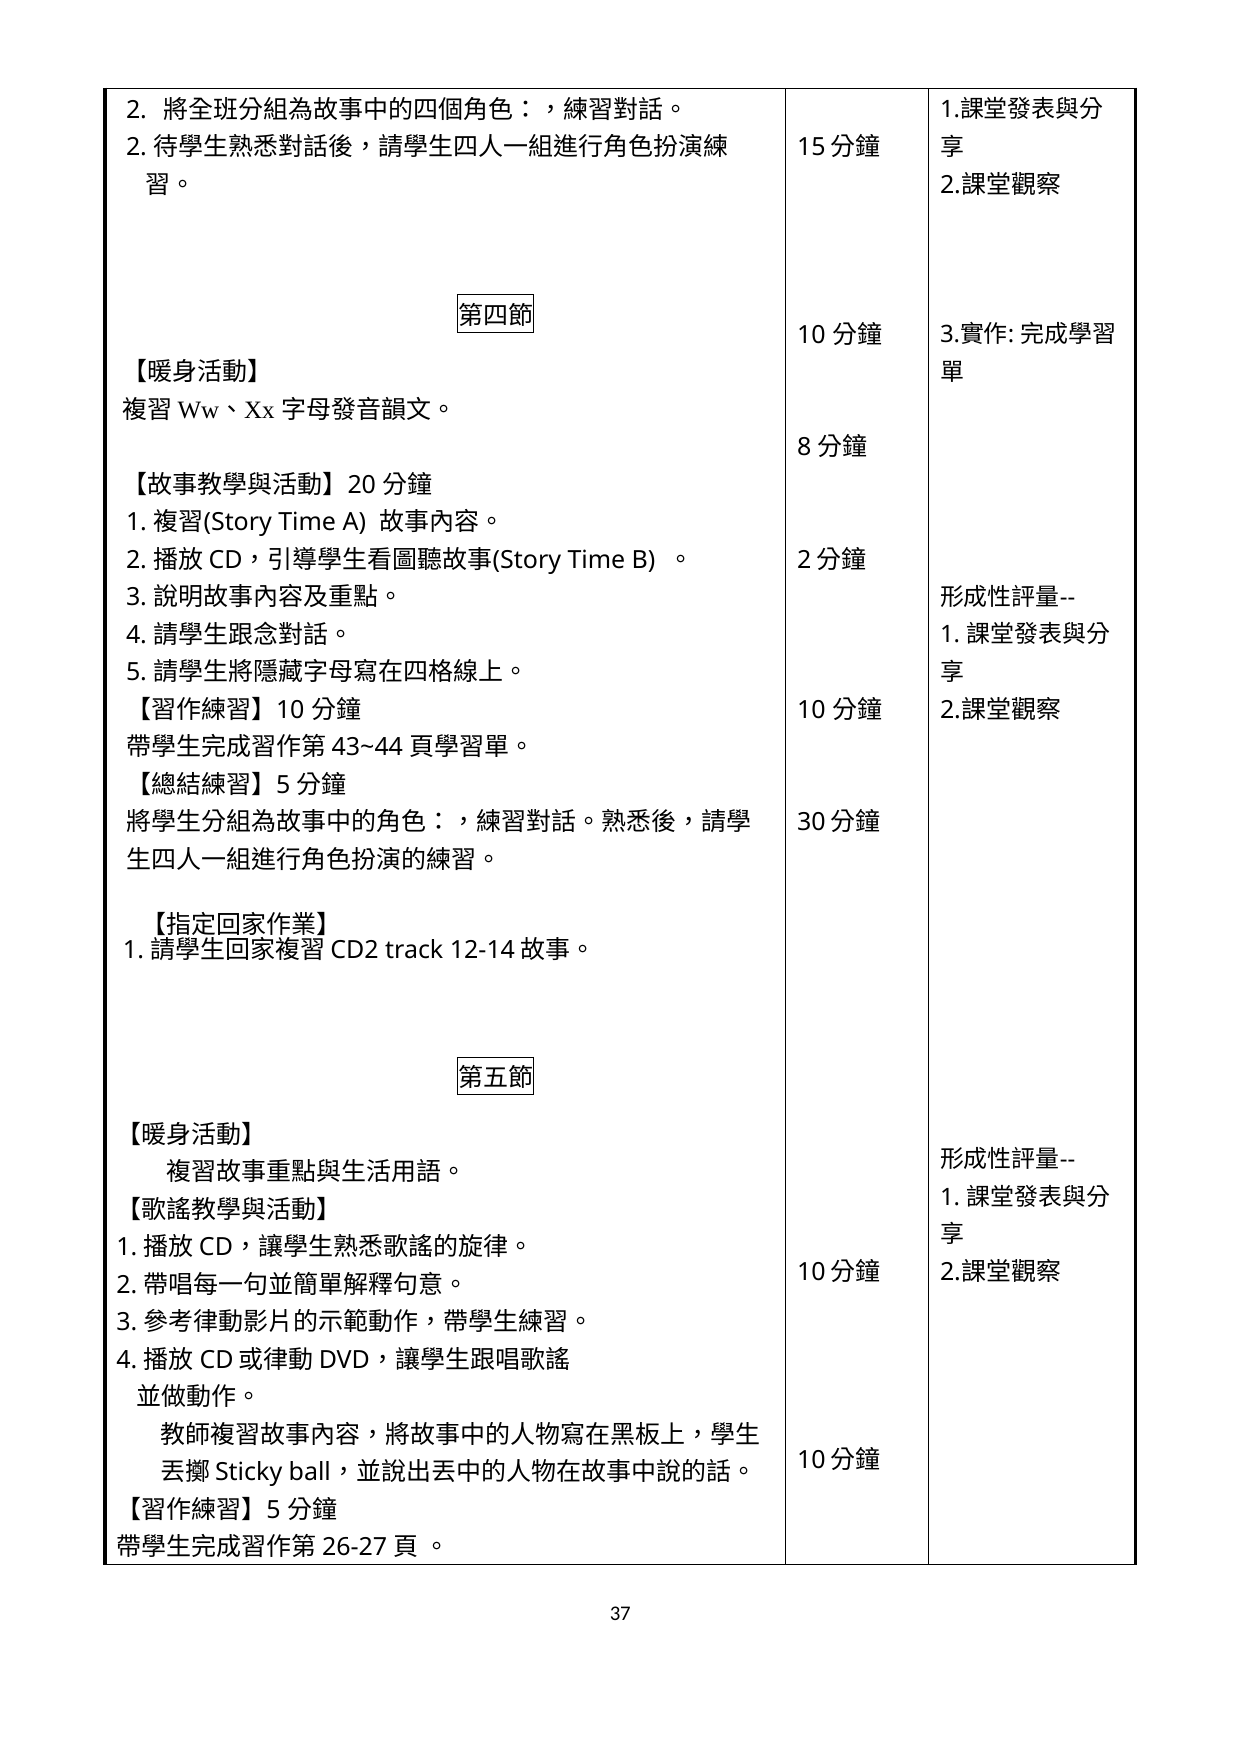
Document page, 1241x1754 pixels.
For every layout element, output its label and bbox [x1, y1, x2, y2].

table_cell [786, 89, 928, 1563]
table_cell [107, 89, 785, 1563]
table_cell [929, 89, 1134, 1563]
